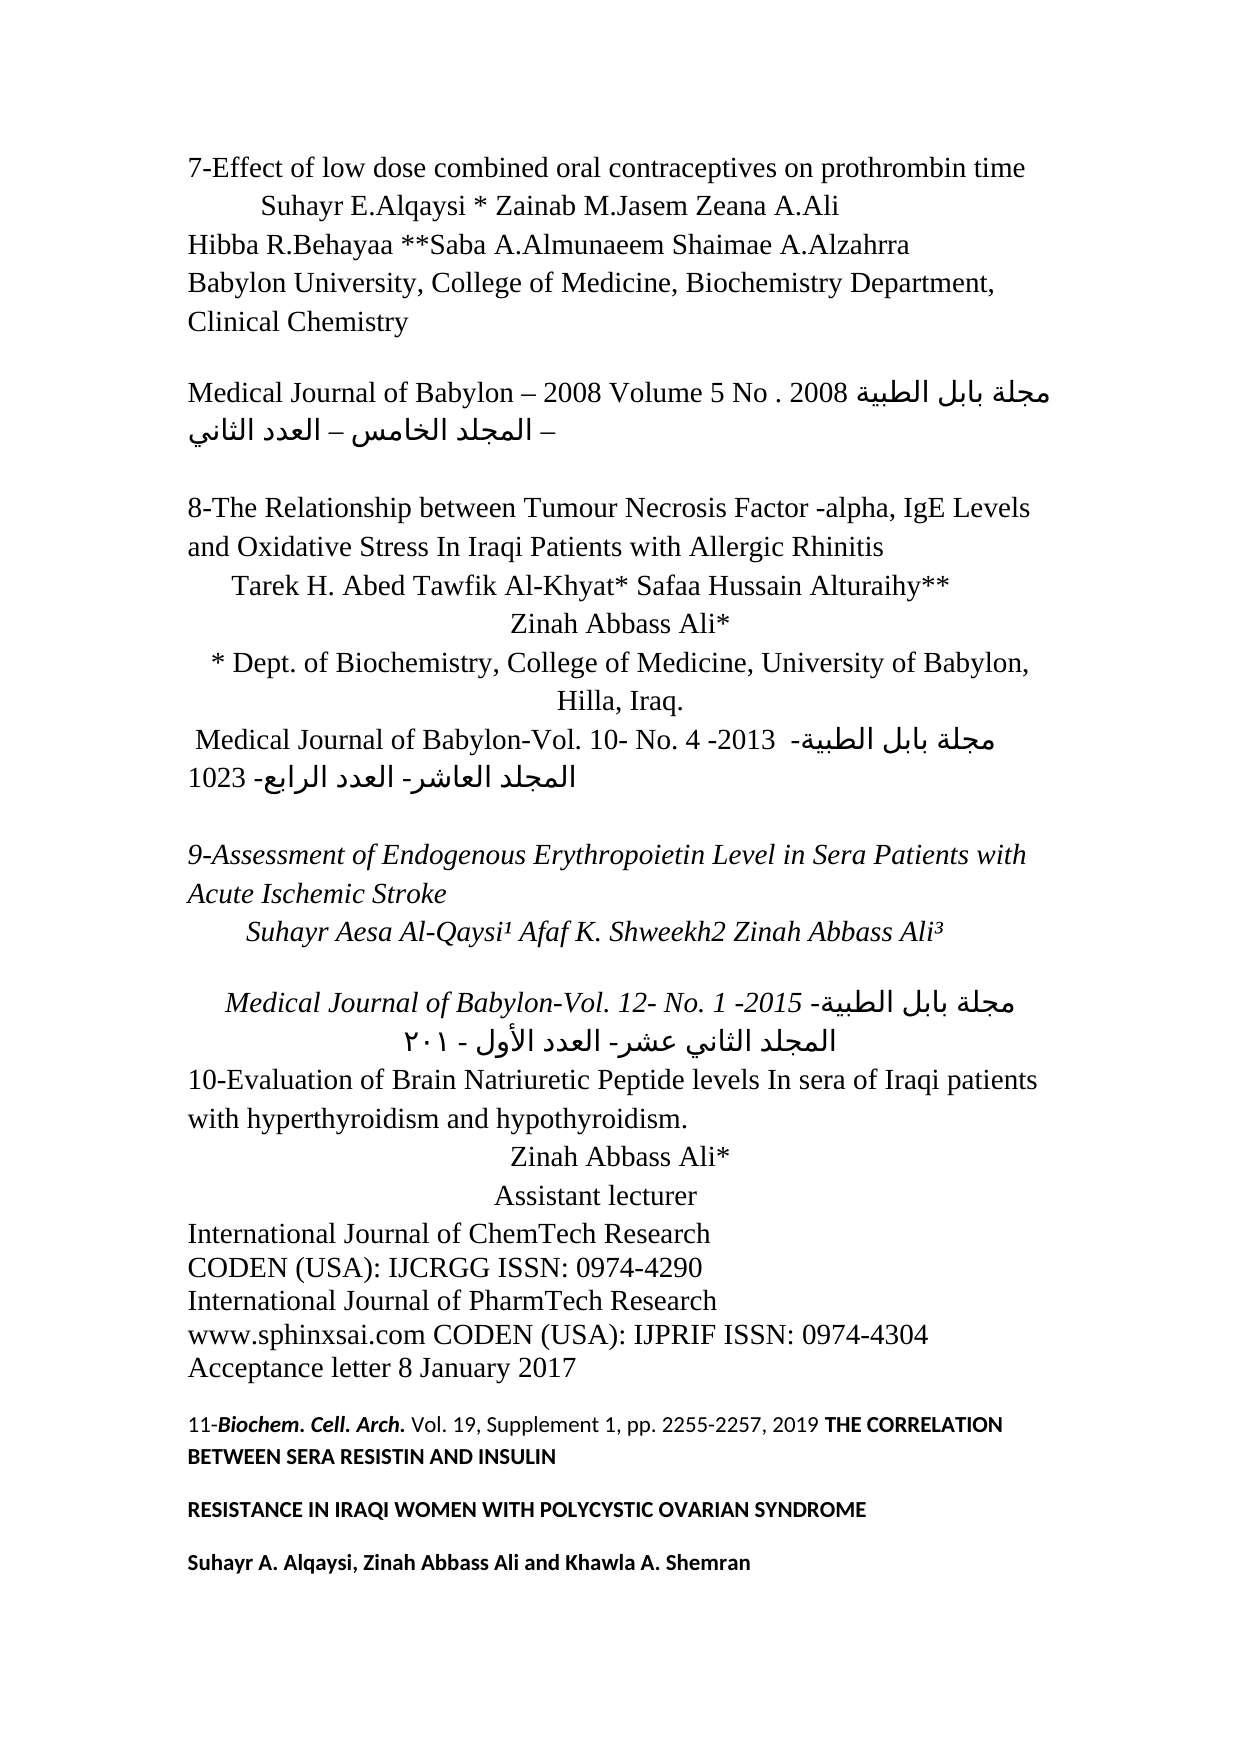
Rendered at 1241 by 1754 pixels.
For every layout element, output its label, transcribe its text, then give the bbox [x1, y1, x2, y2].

text 7-Effect of low dose combined oral contraceptives on prothrombin time [187, 150, 1053, 183]
text Medical Journal of Babylon – 2008 Volume 5 No . مجلة بابل الطبية 2008 – المجلد الخامس – العدد الثاني [187, 375, 1053, 447]
text Suhayr Aesa Al-Qaysi¹ Afaf K. Shweekh2 Zinah Abbass Ali³ [187, 914, 1053, 948]
text Suhayr A. Alqaysi, Zinah Abbass Ali and Khawla A. Shemran [187, 1548, 1053, 1576]
text Acceptance letter 8 January 2017 [187, 1351, 1053, 1384]
text www.sphinxsai.com CODEN (USA): IJPRIF ISSN: 0974-4304 [187, 1317, 1053, 1351]
text Medical Journal of Babylon-Vol. 10- No. 4 -2013 مجلة بابل الطبية- المجلد العاشر- العدد الرابع- 1023 [187, 722, 1053, 794]
text Zinah Abbass Ali* [187, 1139, 1053, 1173]
text International Journal of PharmTech Research [187, 1283, 1053, 1317]
text Zinah Abbass Ali* [187, 606, 1053, 640]
text 10-Evaluation of Brain Natriuretic Peptide levels In sera of Iraqi patients with hyperthyroidism and hypothyroidism. [187, 1062, 1053, 1134]
text Babylon University, College of Medicine, Biochemistry Department, Clinical Chemistry [187, 266, 1053, 338]
text Acute Ischemic Stroke [187, 876, 1053, 909]
text * Dept. of Biochemistry, College of Medicine, University of Babylon, Hilla, Iraq. [187, 645, 1053, 717]
text Medical Journal of Babylon-Vol. 12- No. 1 -2015 مجلة بابل الطبیة- المجلد الثاني عشر- العدد الأول - ٢٠١ [187, 985, 1053, 1057]
text 8-The Relationship between Tumour Necrosis Factor -alpha, IgE Levels and Oxidative Stress In Iraqi Patients with Allergic Rhinitis [187, 491, 1053, 563]
text International Journal of ChemTech Research [187, 1216, 1053, 1250]
text 11-Biochem. Cell. Arch. Vol. 19, Supplement 1, pp. 2255-2257, 2019 THE CORRELATION BETWEEN SERA RESISTIN AND INSULIN [187, 1410, 1053, 1470]
text RESISTANCE IN IRAQI WOMEN WITH POLYCYSTIC OVARIAN SYNDROME [187, 1495, 1053, 1523]
text CODEN (USA): IJCRGG ISSN: 0974-4290 [187, 1250, 1053, 1283]
text Tarek H. Abed Tawfik Al-Khyat* Safaa Hussain Alturaihy** [187, 568, 1053, 601]
text Assistant lecturer [187, 1178, 1053, 1211]
text 9-Assessment of Endogenous Erythropoietin Level in Sera Patients with [187, 837, 1053, 871]
text Suhayr E.Alqaysi * Zainab M.Jasem Zeana A.Ali [187, 188, 1053, 222]
text Hibba R.Behayaa **Saba A.Almunaeem Shaimae A.Alzahrra [187, 227, 1053, 261]
